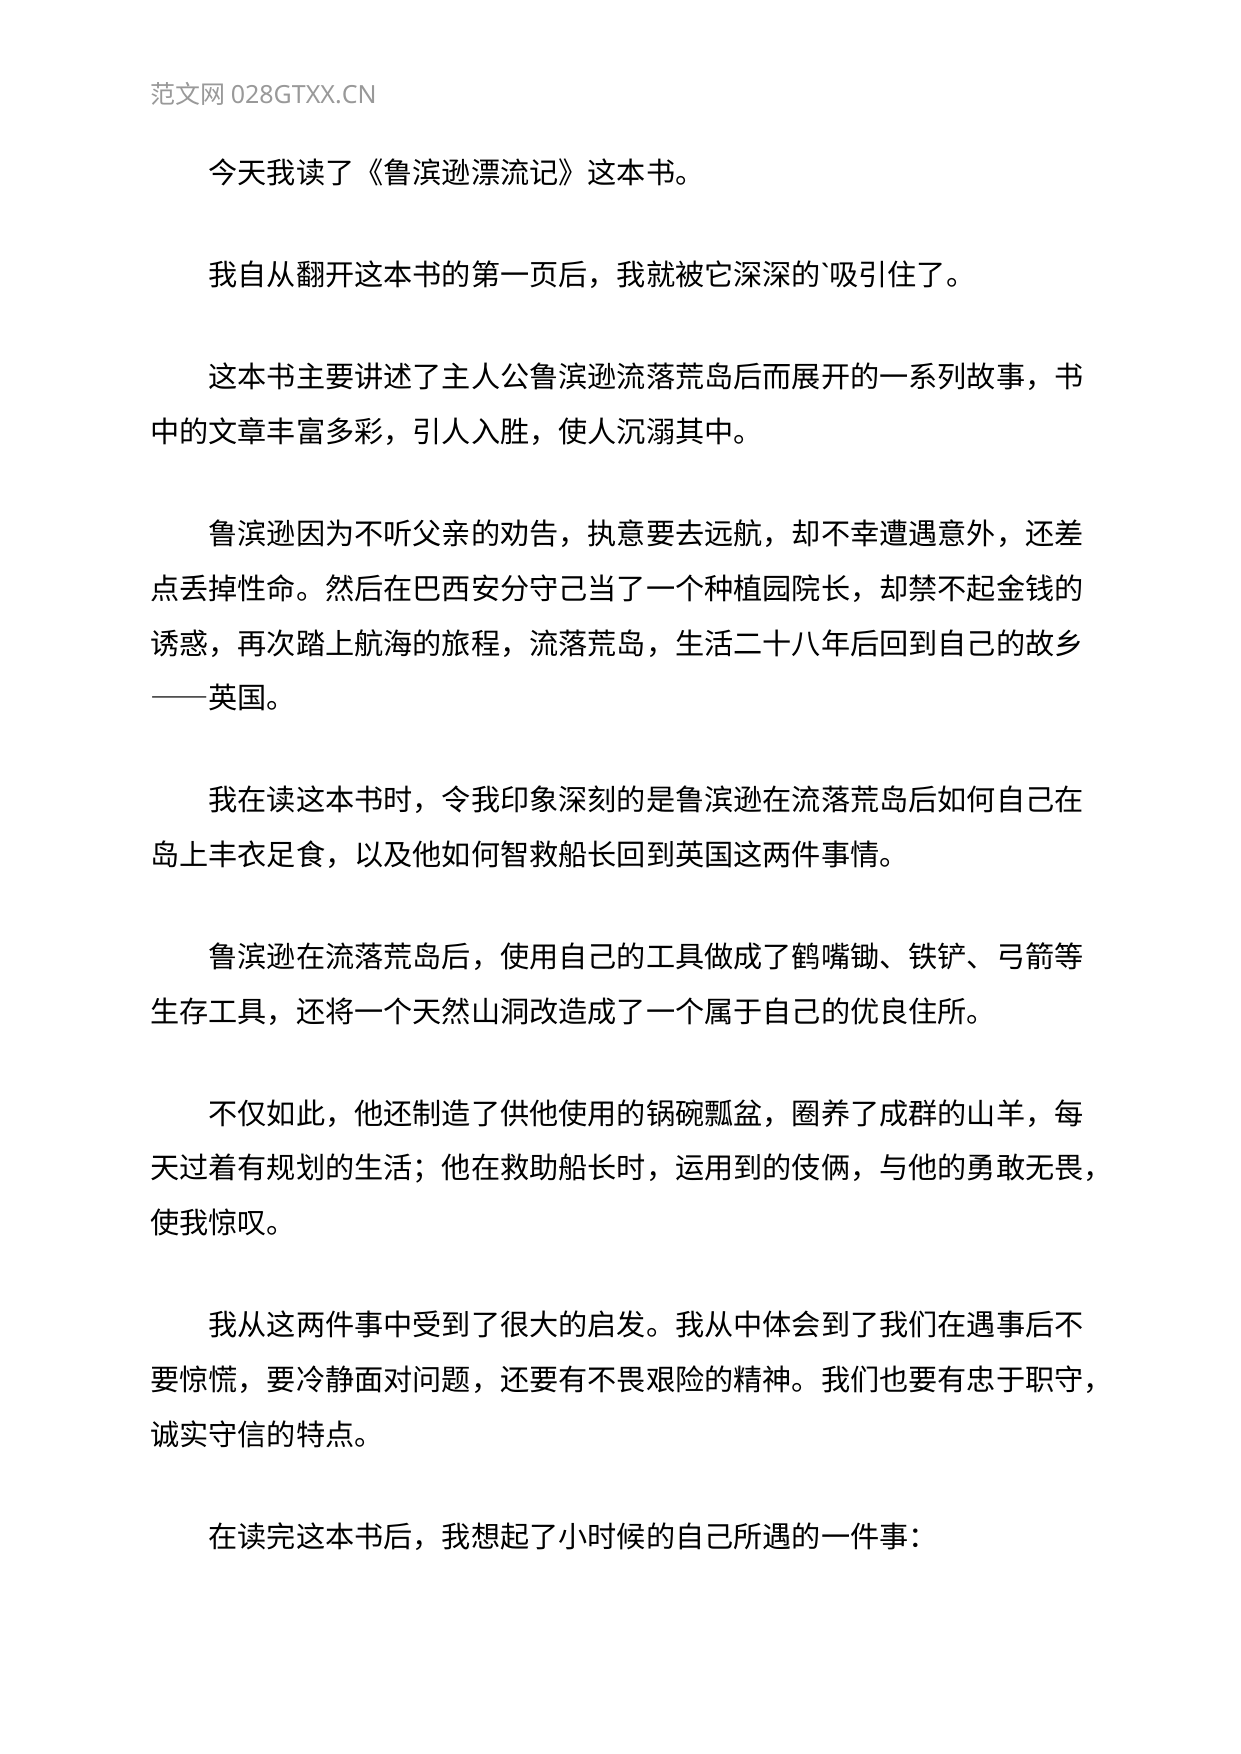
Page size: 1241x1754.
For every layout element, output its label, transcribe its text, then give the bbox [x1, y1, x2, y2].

text 我自从翻开这本书的第一页后，我就被它深深的`吸引住了。 [150, 252, 1090, 294]
text 我从这两件事中受到了很大的启发。我从中体会到了我们在遇事后不要惊慌，要冷静面对问题，还要有不畏艰险的精神。我们也要有忠于职守，诚实守信的特点。 [150, 1302, 1090, 1454]
text 在读完这本书后，我想起了小时候的自己所遇的一件事： [150, 1513, 1090, 1556]
text 鲁滨逊在流落荒岛后，使用自己的工具做成了鹤嘴锄、铁铲、弓箭等生存工具，还将一个天然山洞改造成了一个属于自己的优良住所。 [150, 933, 1090, 1031]
text 这本书主要讲述了主人公鲁滨逊流落荒岛后而展开的一系列故事，书中的文章丰富多彩，引人入胜，使人沉溺其中。 [150, 354, 1090, 451]
text 鲁滨逊因为不听父亲的劝告，执意要去远航，却不幸遭遇意外，还差点丢掉性命。然后在巴西安分守己当了一个种植园院长，却禁不起金钱的诱惑，再次踏上航海的旅程，流落荒岛，生活二十八年后回到自己的故乡——英国。 [150, 510, 1090, 717]
text 今天我读了《鲁滨逊漂流记》这本书。 [150, 150, 1090, 192]
text 不仅如此，他还制造了供他使用的锅碗瓢盆，圈养了成群的山羊，每天过着有规划的生活；他在救助船长时，运用到的伎俩，与他的勇敢无畏，使我惊叹。 [150, 1090, 1090, 1242]
text 我在读这本书时，令我印象深刻的是鲁滨逊在流落荒岛后如何自己在岛上丰衣足食，以及他如何智救船长回到英国这两件事情。 [150, 777, 1090, 874]
